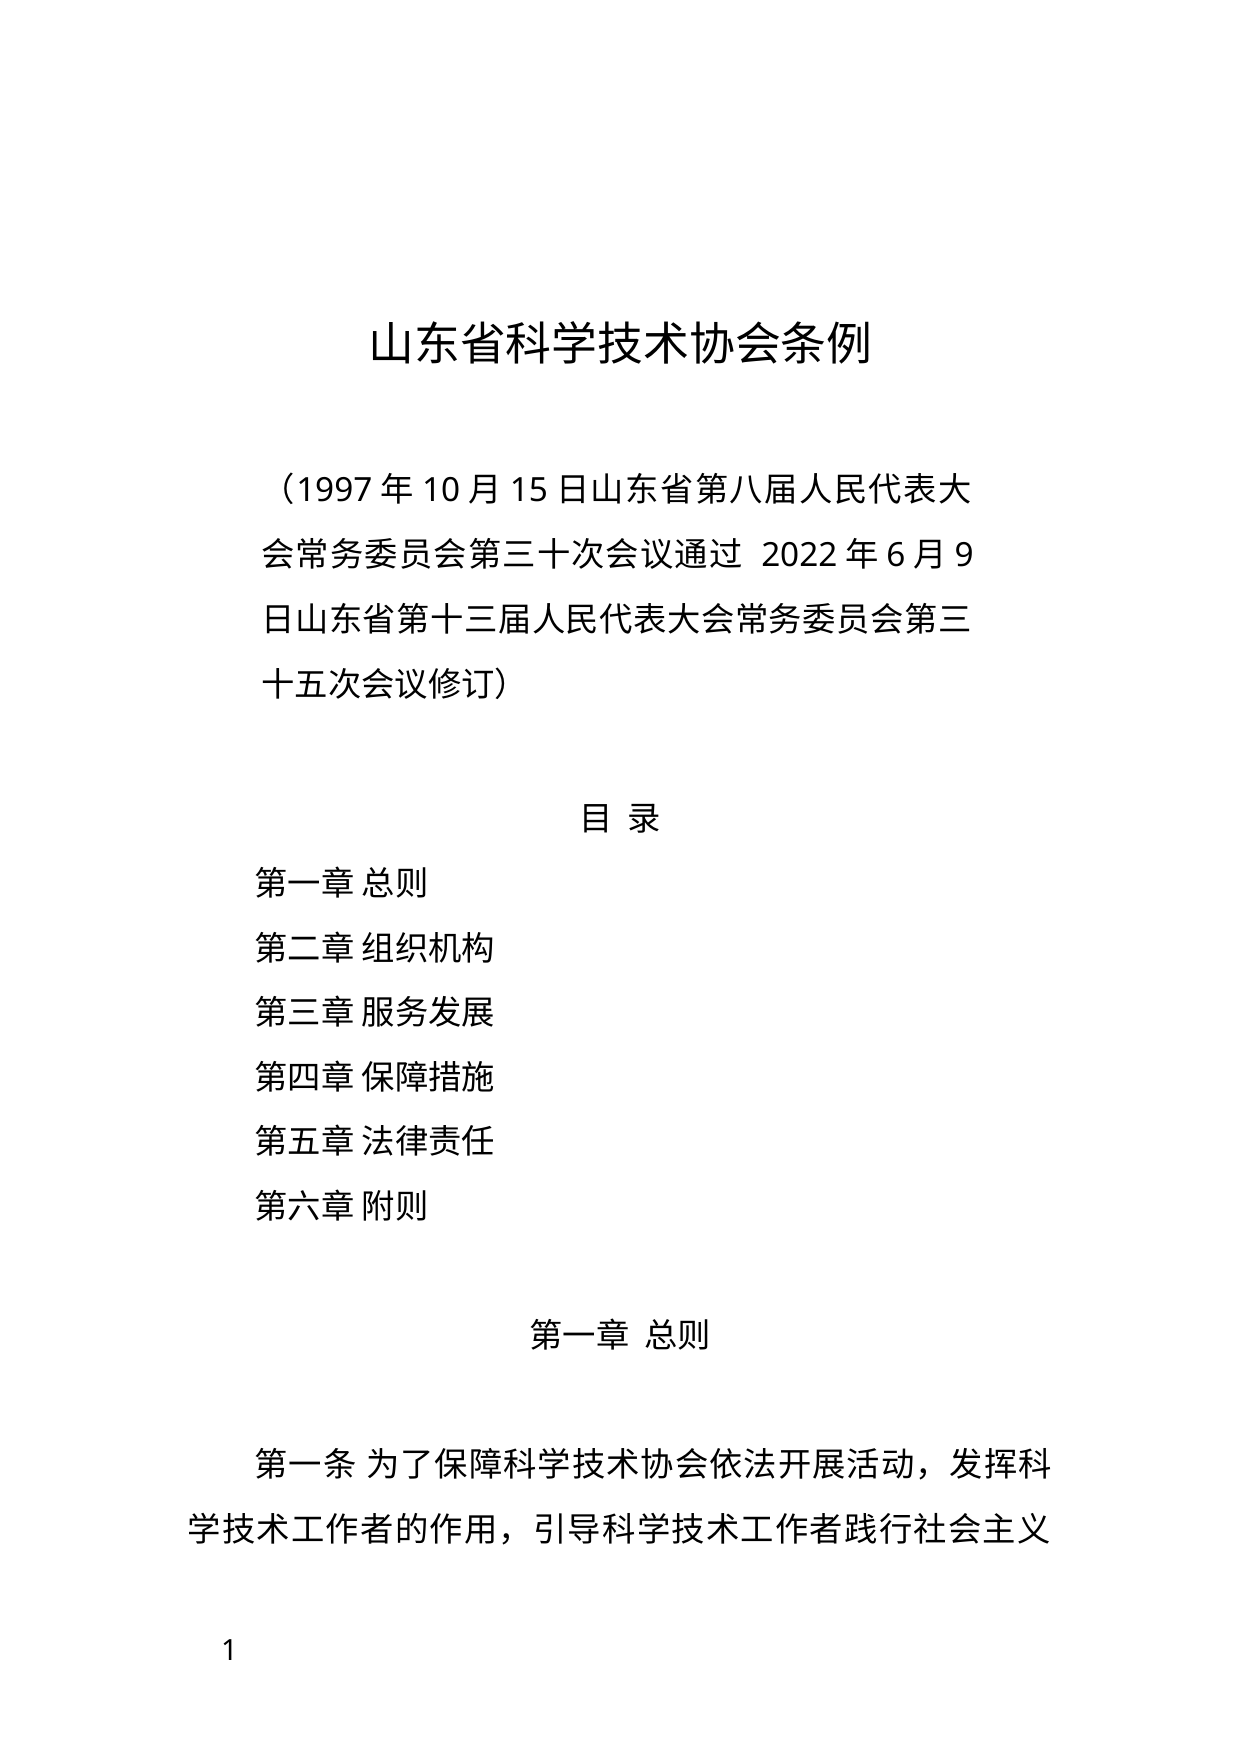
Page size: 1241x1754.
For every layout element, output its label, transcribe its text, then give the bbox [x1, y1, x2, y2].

text 第一章 总则 [187, 1296, 1053, 1360]
text 第一章 总则 [187, 844, 1053, 908]
text 第三章 服务发展 [187, 973, 1053, 1037]
text （1997年10月15日山东省第八届人民代表大会常务委员会第三十次会议通过 2022年6月9日山东省第十三届人民代表大会常务委员会第三十五次会议修订） [261, 454, 973, 714]
text 目 录 [187, 779, 1053, 844]
text 第六章 附则 [187, 1167, 1053, 1231]
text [187, 1425, 1053, 1554]
text 山东省科学技术协会条例 [187, 292, 1053, 389]
text 第四章 保障措施 [187, 1037, 1053, 1102]
text 第二章 组织机构 [187, 908, 1053, 973]
text 第五章 法律责任 [187, 1102, 1053, 1167]
